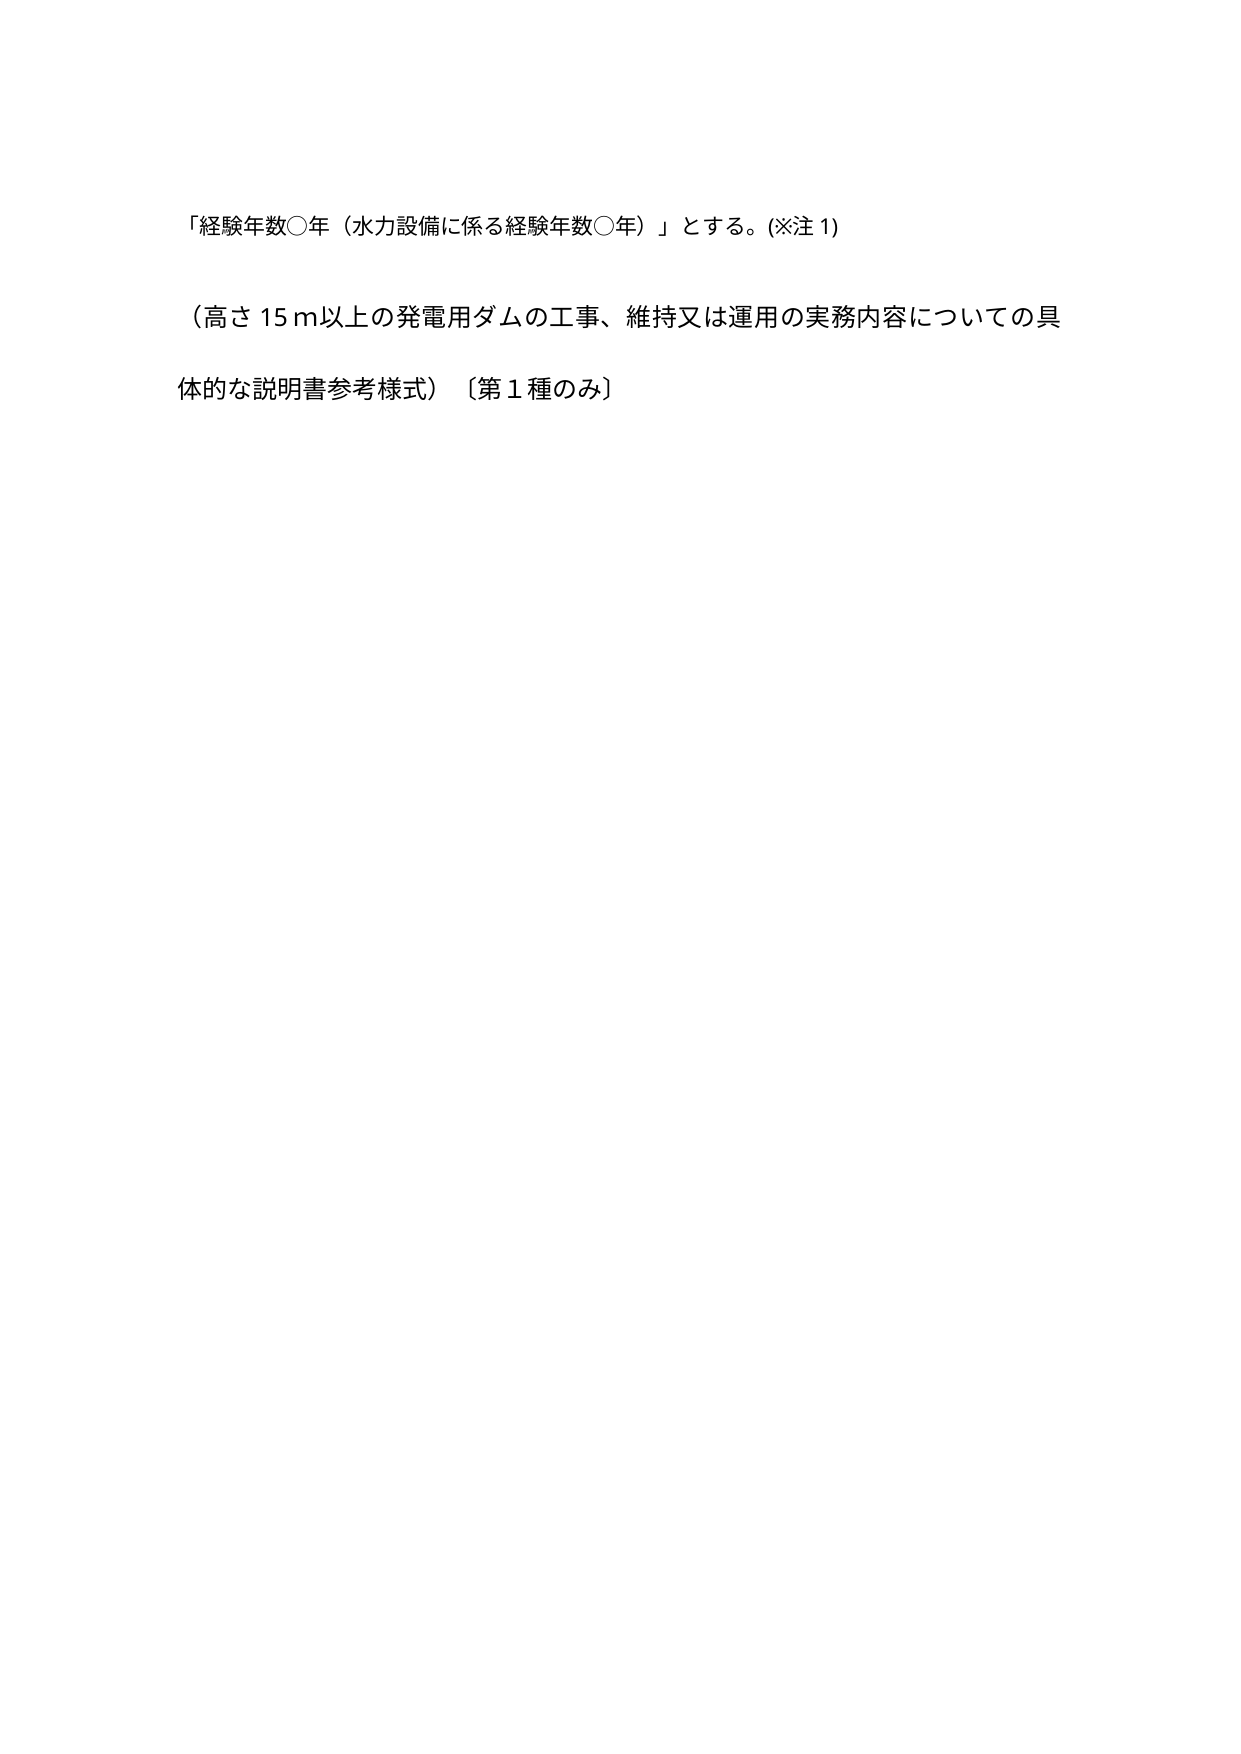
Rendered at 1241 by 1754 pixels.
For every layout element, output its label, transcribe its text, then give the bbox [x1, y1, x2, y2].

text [177, 207, 1063, 243]
text （高さ15ｍ以上の発電用ダムの工事、維持又は運用の実務内容についての具体的な説明書参考様式）〔第１種のみ〕 [177, 279, 1063, 423]
